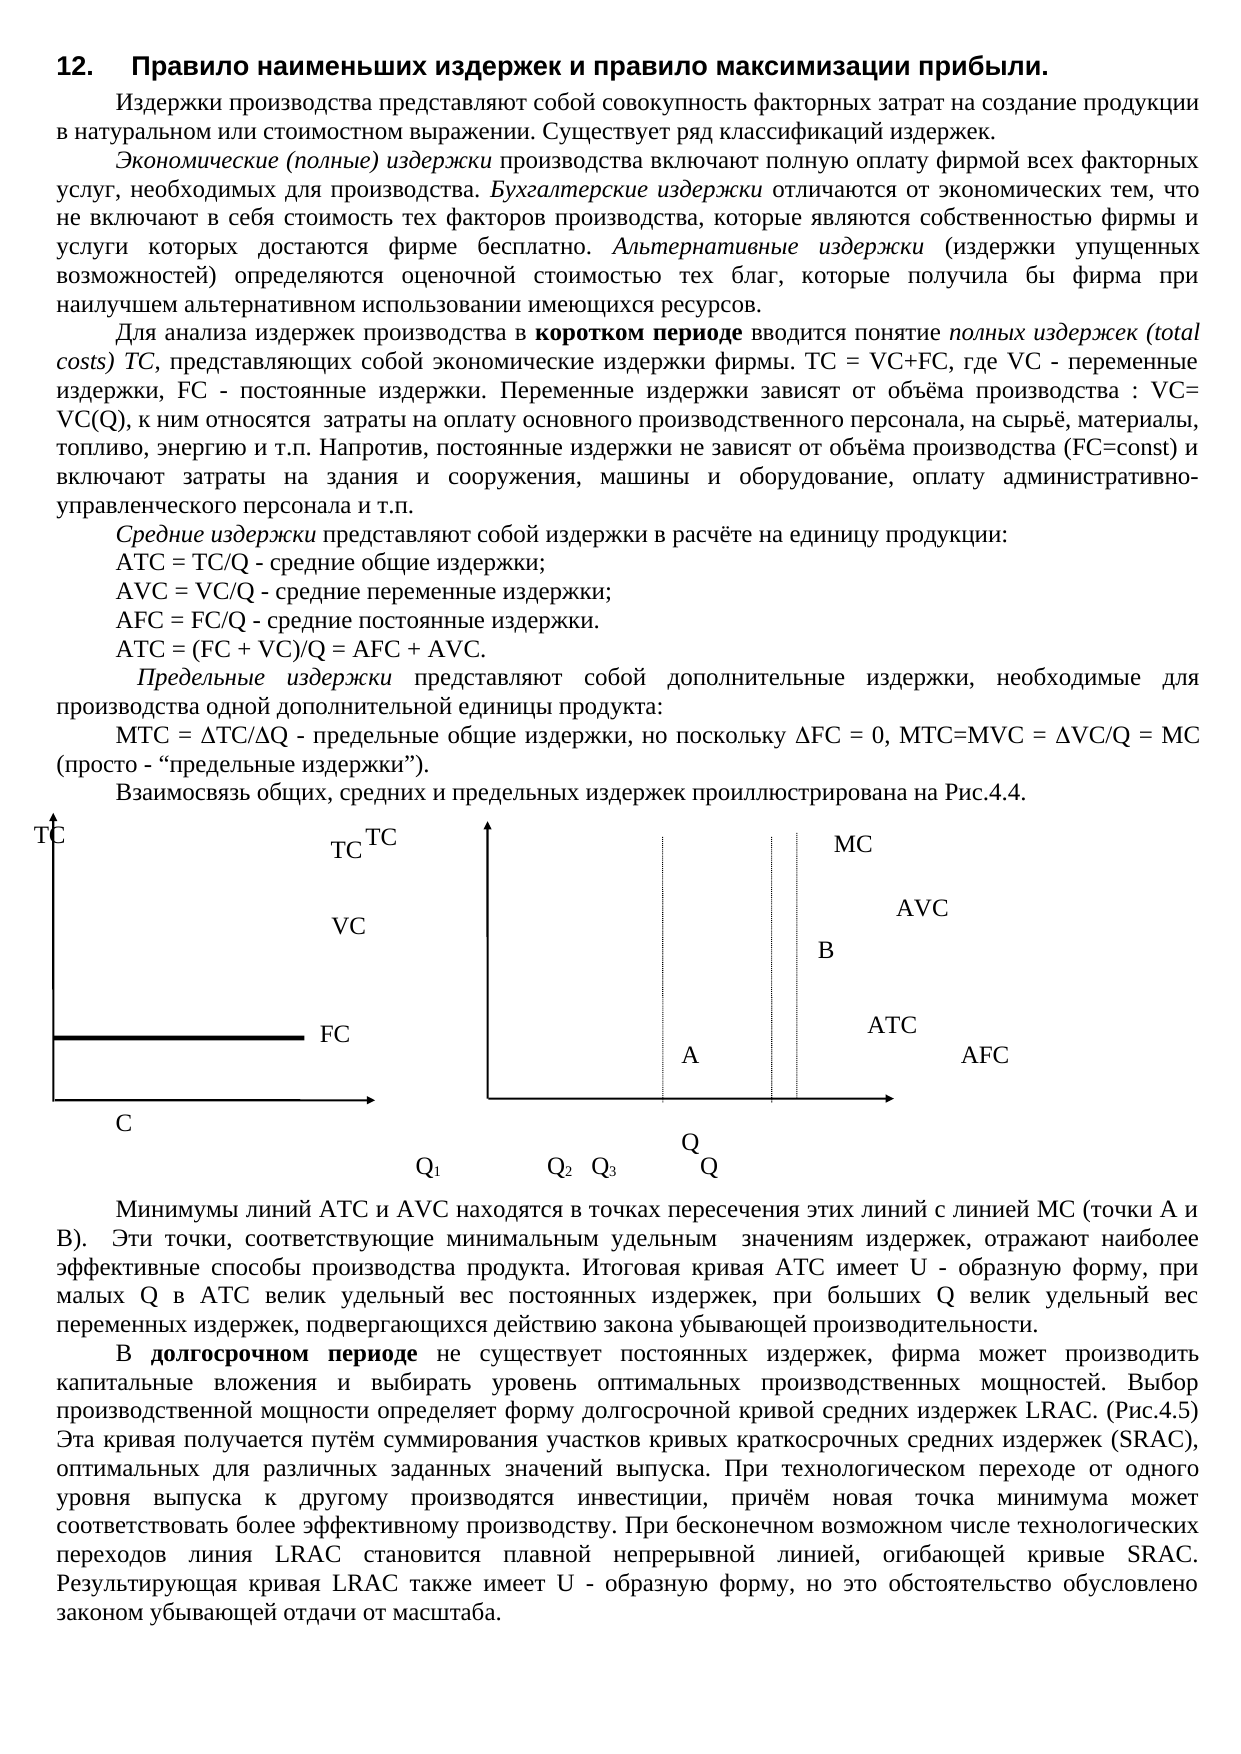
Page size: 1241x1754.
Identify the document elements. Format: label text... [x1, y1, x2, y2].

text AFC = FC/Q - средние постоянные издержки. [56, 605, 1200, 634]
text Взаимосвязь общих, средних и предельных издержек проиллюстрирована на Рис.4.4. [56, 777, 1200, 806]
text Издержки производства представляют собой совокупность факторных затрат на создание продукции в натуральном или стоимостном выражении. Существует ряд классификаций издержек. [56, 87, 1200, 145]
text AVC = VC/Q - средние переменные издержки; [56, 576, 1200, 605]
text В долгосрочном периоде не существует постоянных издержек, фирма может производить капитальные вложения и выбирать уровень оптимальных производственных мощностей. Выбор производственной мощности определяет форму долгосрочной кривой средних издержек LRAC. (Рис.4.5) Эта кривая получается путём суммирования участков кривых краткосрочных средних издержек (SRAC), оптимальных для различных заданных значений выпуска. При технологическом переходе от одного уровня выпуска к другому производятся инвестиции, причём новая точка минимума может соответствовать более эффективному производству. При бесконечном возможном числе технологических переходов линия LRAC становится плавной непрерывной линией, огибающей кривые SRAC. Результирующая кривая LRAC также имеет U - образную форму, но это обстоятельство обусловлено законом убывающей отдачи от масштаба. [56, 1338, 1200, 1626]
subtitle Правило наименьших издержек и правило максимизации прибыли. [56, 50, 1200, 81]
text Для анализа издержек производства в коротком периоде вводится понятие полных издержек (total costs) ТС, представляющих собой экономические издержки фирмы. ТС = VC+FC, где VC - переменные издержки, FC - постоянные издержки. Переменные издержки зависят от объёма производства : VC= VC(Q), к ним относятся затраты на оплату основного производственного персонала, на сырьё, материалы, топливо, энергию и т.п. Напротив, постоянные издержки не зависят от объёма производства (FC=const) и включают затраты на здания и сооружения, машины и оборудование, оплату административно-управленческого персонала и т.п. [56, 317, 1200, 519]
text Q1 Q2 Q3 Q [56, 1151, 1200, 1180]
text ATC = TC/Q - средние общие издержки; [56, 547, 1200, 576]
text C [56, 1108, 1200, 1137]
text ATC = (FC + VC)/Q = AFC + AVC. [56, 634, 1200, 662]
text Средние издержки представляют собой издержки в расчёте на единицу продукции: [56, 519, 1200, 547]
text Минимумы линий ATC и AVC находятся в точках пересечения этих линий с линией МС (точки А и В). Эти точки, соответствующие минимальным удельным значениям издержек, отражают наиболее эффективные способы производства продукта. Итоговая кривая ATC имеет U - образную форму, при малых Q в ATC велик удельный вес постоянных издержек, при больших Q велик удельный вес переменных издержек, подвергающихся действию закона убывающей производительности. [56, 1194, 1200, 1338]
text Предельные издержки представляют собой дополнительные издержки, необходимые для производства одной дополнительной единицы продукта: [56, 662, 1200, 720]
text Экономические (полные) издержки производства включают полную оплату фирмой всех факторных услуг, необходимых для производства. Бухгалтерские издержки отличаются от экономических тем, что не включают в себя стоимость тех факторов производства, которые являются собственностью фирмы и услуги которых достаются фирме бесплатно. Альтернативные издержки (издержки упущенных возможностей) определяются оценочной стоимостью тех благ, которые получила бы фирма при наилучшем альтернативном использовании имеющихся ресурсов. [56, 145, 1200, 317]
text MTC = TC/Q - предельные общие издержки, но поскольку FC = 0, MTC=MVC = VC/Q = MC (просто - “предельные издержки”). [56, 720, 1200, 777]
